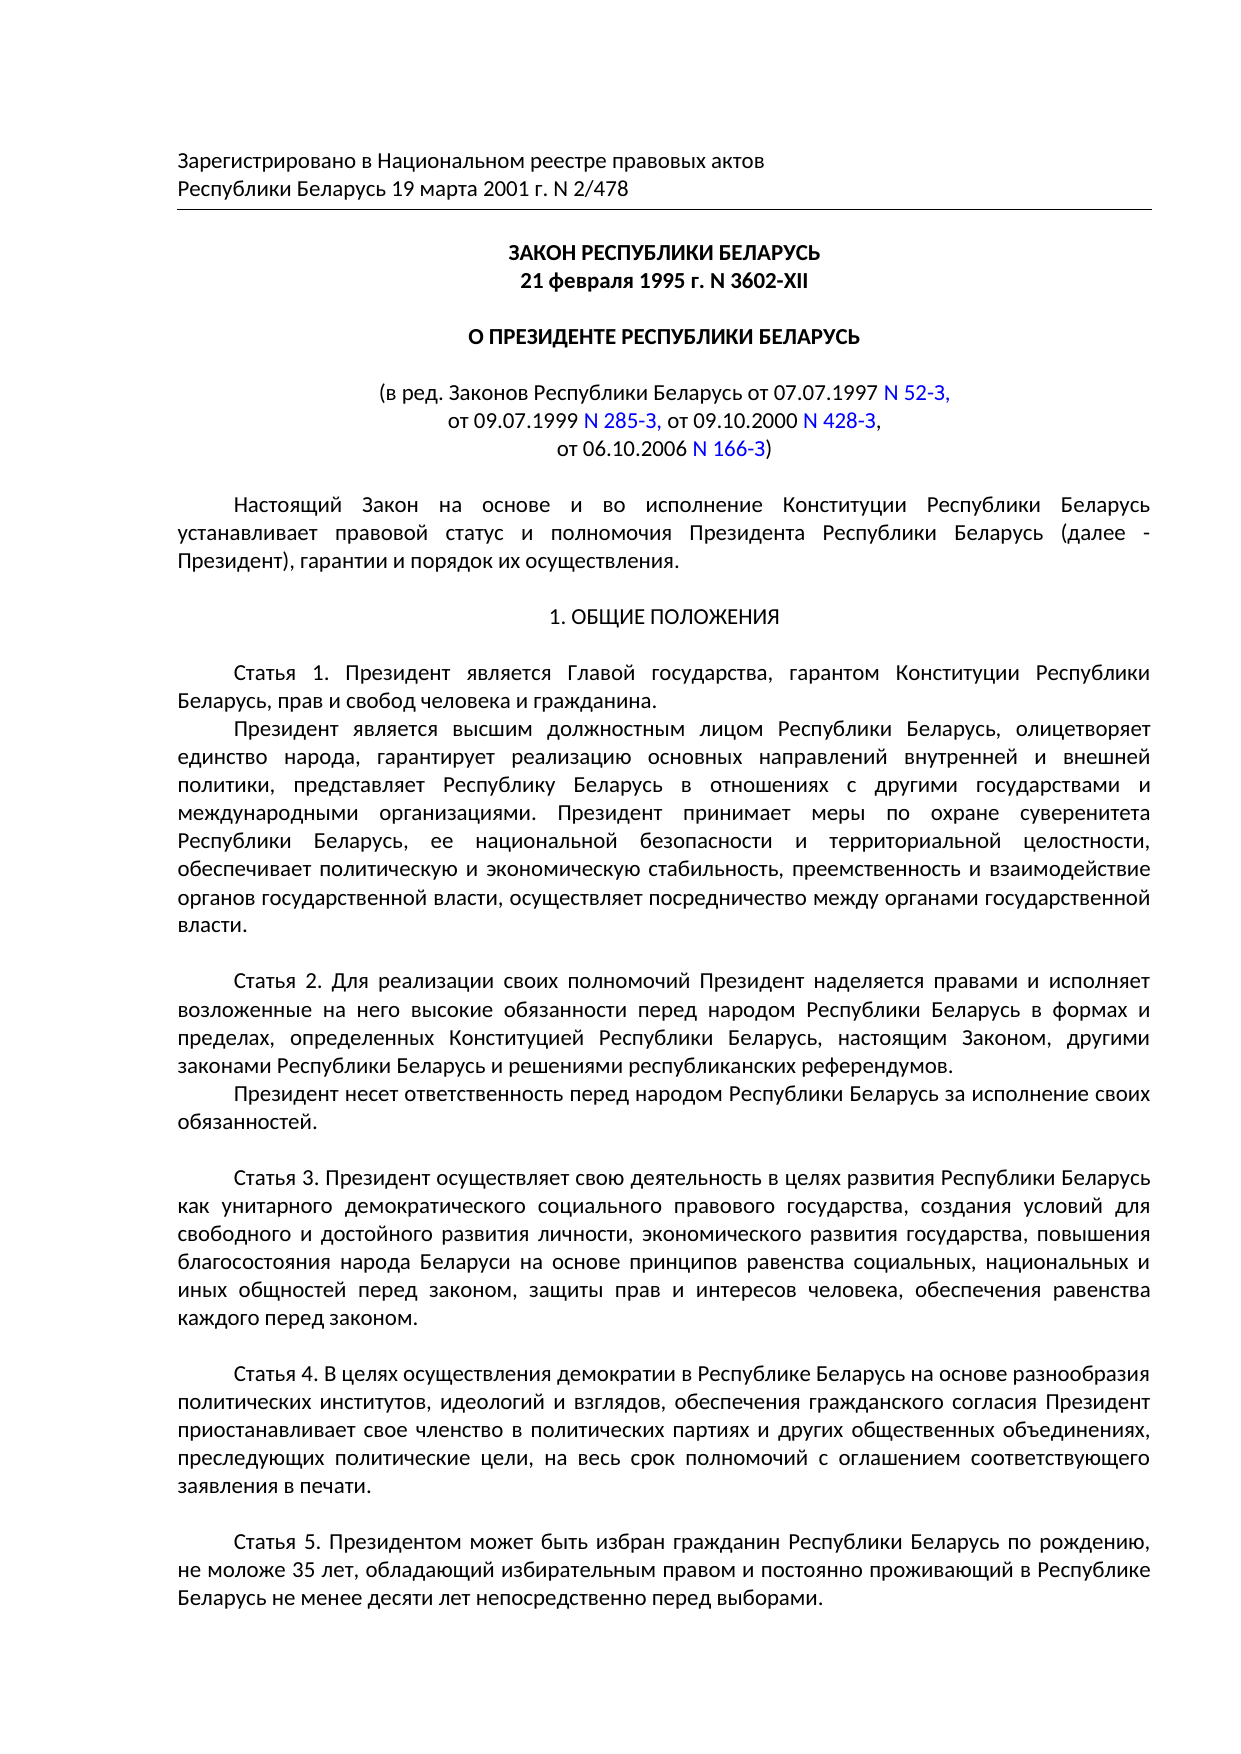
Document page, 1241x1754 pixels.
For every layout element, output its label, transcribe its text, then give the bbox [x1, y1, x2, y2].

text Статья 2. Для реализации своих полномочий Президент наделяется правами и исполняет возложенные на него высокие обязанности перед народом Республики Беларусь в формах и пределах, определенных Конституцией Республики Беларусь, настоящим Законом, другими законами Республики Беларусь и решениями республиканских референдумов. [177, 967, 1152, 1079]
text от 09.07.1999 N 285-З, от 09.10.2000 N 428-З, [177, 406, 1152, 434]
text 1. ОБЩИЕ ПОЛОЖЕНИЯ [177, 602, 1152, 630]
text Статья 1. Президент является Главой государства, гарантом Конституции Республики Беларусь, прав и свобод человека и гражданина. [177, 658, 1152, 714]
text Президент несет ответственность перед народом Республики Беларусь за исполнение своих обязанностей. [177, 1079, 1152, 1135]
text Статья 3. Президент осуществляет свою деятельность в целях развития Республики Беларусь как унитарного демократического социального правового государства, создания условий для свободного и достойного развития личности, экономического развития государства, повышения благосостояния народа Беларуси на основе принципов равенства социальных, национальных и иных общностей перед законом, защиты прав и интересов человека, обеспечения равенства каждого перед законом. [177, 1163, 1152, 1331]
text Президент является высшим должностным лицом Республики Беларусь, олицетворяет единство народа, гарантирует реализацию основных направлений внутренней и внешней политики, представляет Республику Беларусь в отношениях с другими государствами и международными организациями. Президент принимает меры по охране суверенитета Республики Беларусь, ее национальной безопасности и территориальной целостности, обеспечивает политическую и экономическую стабильность, преемственность и взаимодействие органов государственной власти, осуществляет посредничество между органами государственной власти. [177, 714, 1152, 939]
text от 06.10.2006 N 166-З) [177, 434, 1152, 462]
text Настоящий Закон на основе и во исполнение Конституции Республики Беларусь устанавливает правовой статус и полномочия Президента Республики Беларусь (далее - Президент), гарантии и порядок их осуществления. [177, 490, 1152, 574]
text Статья 5. Президентом может быть избран гражданин Республики Беларусь по рождению, не моложе 35 лет, обладающий избирательным правом и постоянно проживающий в Республике Беларусь не менее десяти лет непосредственно перед выборами. [177, 1527, 1152, 1611]
text (в ред. Законов Республики Беларусь от 07.07.1997 N 52-З, [177, 378, 1152, 406]
text Статья 4. В целях осуществления демократии в Республике Беларусь на основе разнообразия политических институтов, идеологий и взглядов, обеспечения гражданского согласия Президент приостанавливает свое членство в политических партиях и других общественных объединениях, преследующих политические цели, на весь срок полномочий с оглашением соответствующего заявления в печати. [177, 1359, 1152, 1499]
text Зарегистрировано в Национальном реестре правовых актов [177, 146, 1152, 174]
text О ПРЕЗИДЕНТЕ РЕСПУБЛИКИ БЕЛАРУСЬ [177, 322, 1152, 350]
text Республики Беларусь 19 марта 2001 г. N 2/478 [177, 174, 1152, 202]
text ЗАКОН РЕСПУБЛИКИ БЕЛАРУСЬ [177, 238, 1152, 266]
text 21 февраля 1995 г. N 3602-XII [177, 266, 1152, 294]
